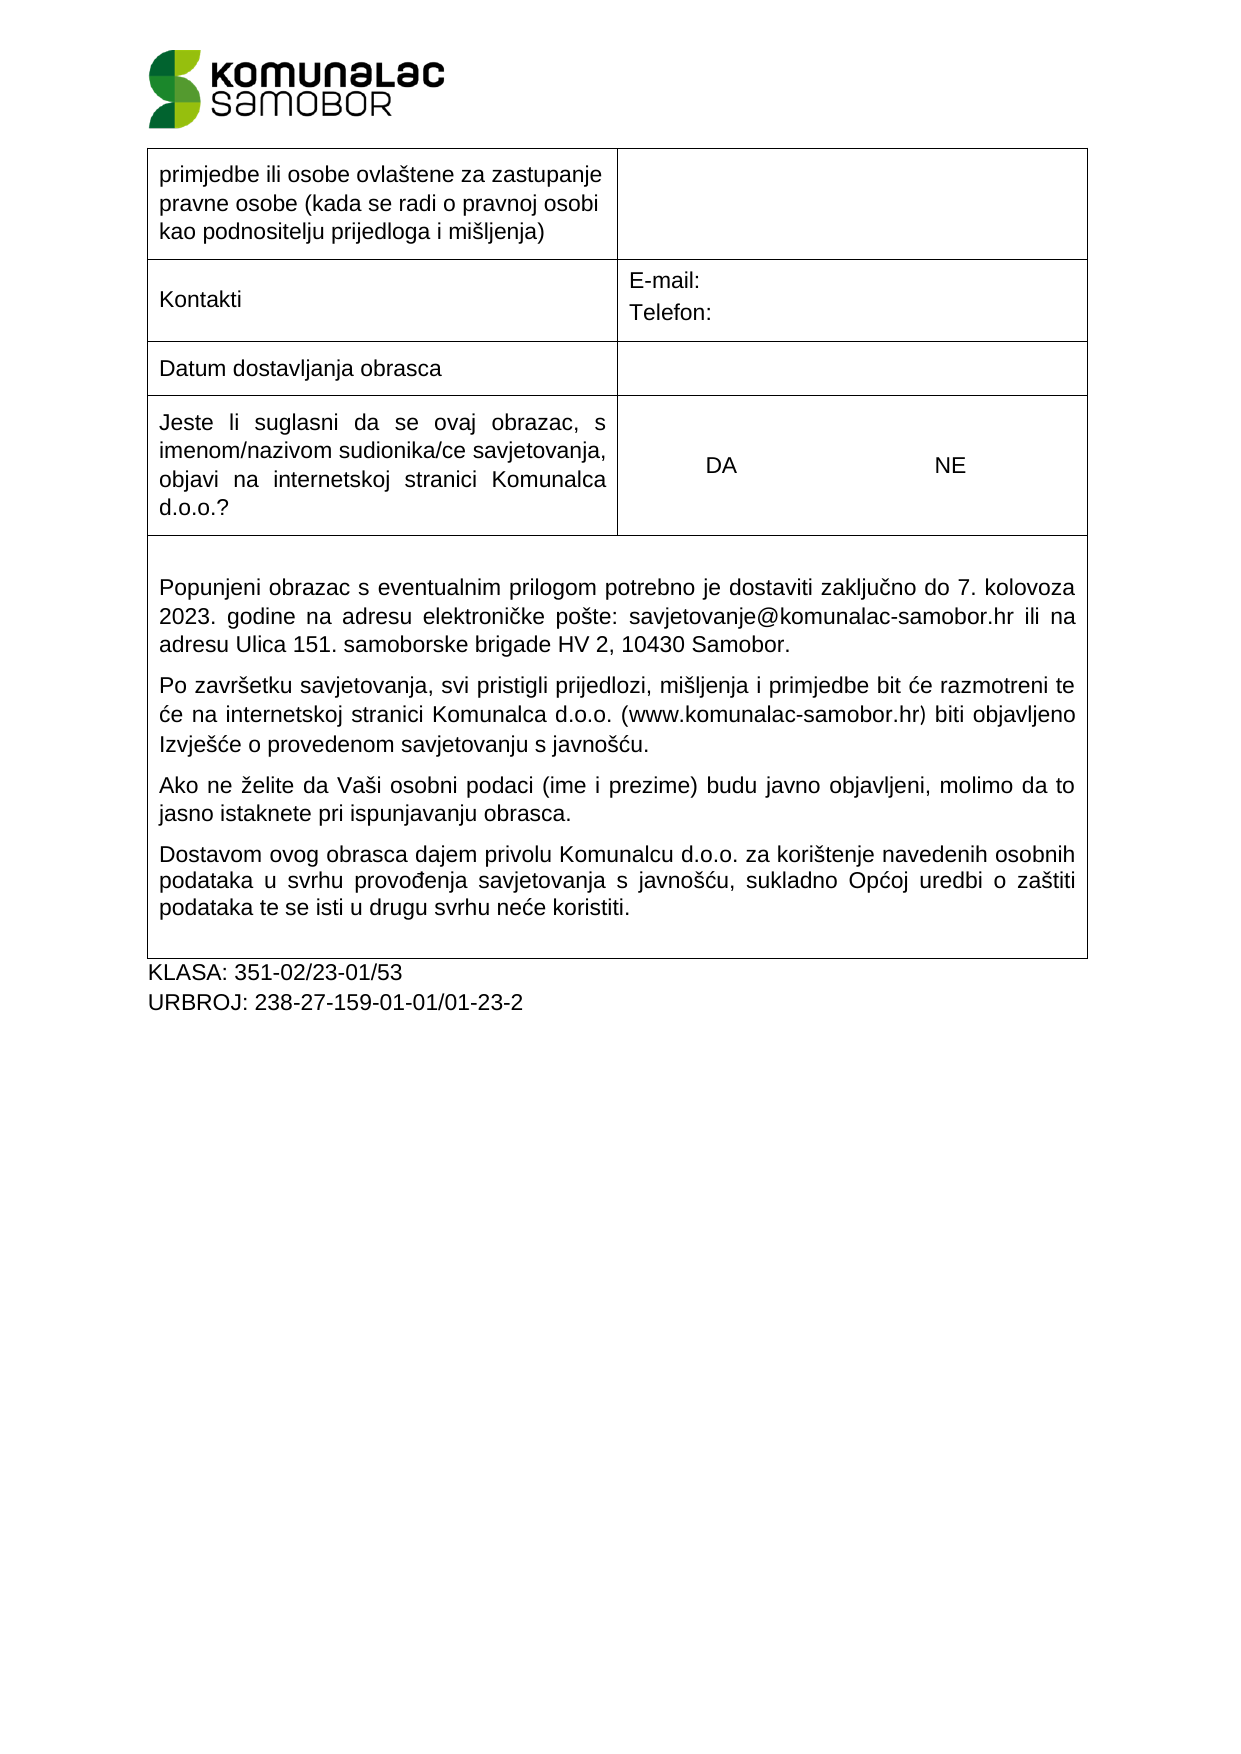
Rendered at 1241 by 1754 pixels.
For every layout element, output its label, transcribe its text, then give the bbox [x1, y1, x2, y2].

table_cell Datum dostavljanja obrasca [148, 342, 617, 395]
table_cell [618, 342, 1087, 395]
table_cell DA NE [618, 396, 1087, 535]
table_cell [618, 149, 1087, 259]
table_cell Jeste li suglasni da se ovaj obrazac, s imenom/nazivom sudionika/ce savjetovanja, objavi na internetskoj stranici Komunalca d.o.o.? [148, 396, 617, 535]
table_cell E-mail: Telefon: [618, 260, 1087, 341]
table_cell Popunjeni obrazac s eventualnim prilogom potrebno je dostaviti zaključno do 7. kolovoza 2023. godine na adresu elektroničke pošte: savjetovanje@komunalac-samobor.hr ili na adresu Ulica 151. samoborske brigade HV 2, 10430 Samobor. Po završetku savjetovanja, svi pristigli prijedlozi, mišljenja i primjedbe bit će razmotreni te će na internetskoj stranici Komunalca d.o.o. (www.komunalac-samobor.hr) biti objavljeno Izvješće o provedenom savjetovanju s javnošću. Ako ne želite da Vaši osobni podaci (ime i prezime) budu javno objavljeni, molimo da to jasno istaknete pri ispunjavanju obrasca. Dostavom ovog obrasca dajem privolu Komunalcu d.o.o. za korištenje navedenih osobnih podataka u svrhu provođenja savjetovanja s javnošću, sukladno Općoj uredbi o zaštiti podataka te se isti u drugu svrhu neće koristiti. [148, 536, 1087, 958]
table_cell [148, 149, 617, 259]
picture [147, 50, 445, 129]
table_cell Kontakti [148, 260, 617, 341]
text KLASA: 351-02/23-01/53 [148, 959, 1093, 986]
text URBROJ: 238-27-159-01-01/01-23-2 [148, 989, 1093, 1016]
